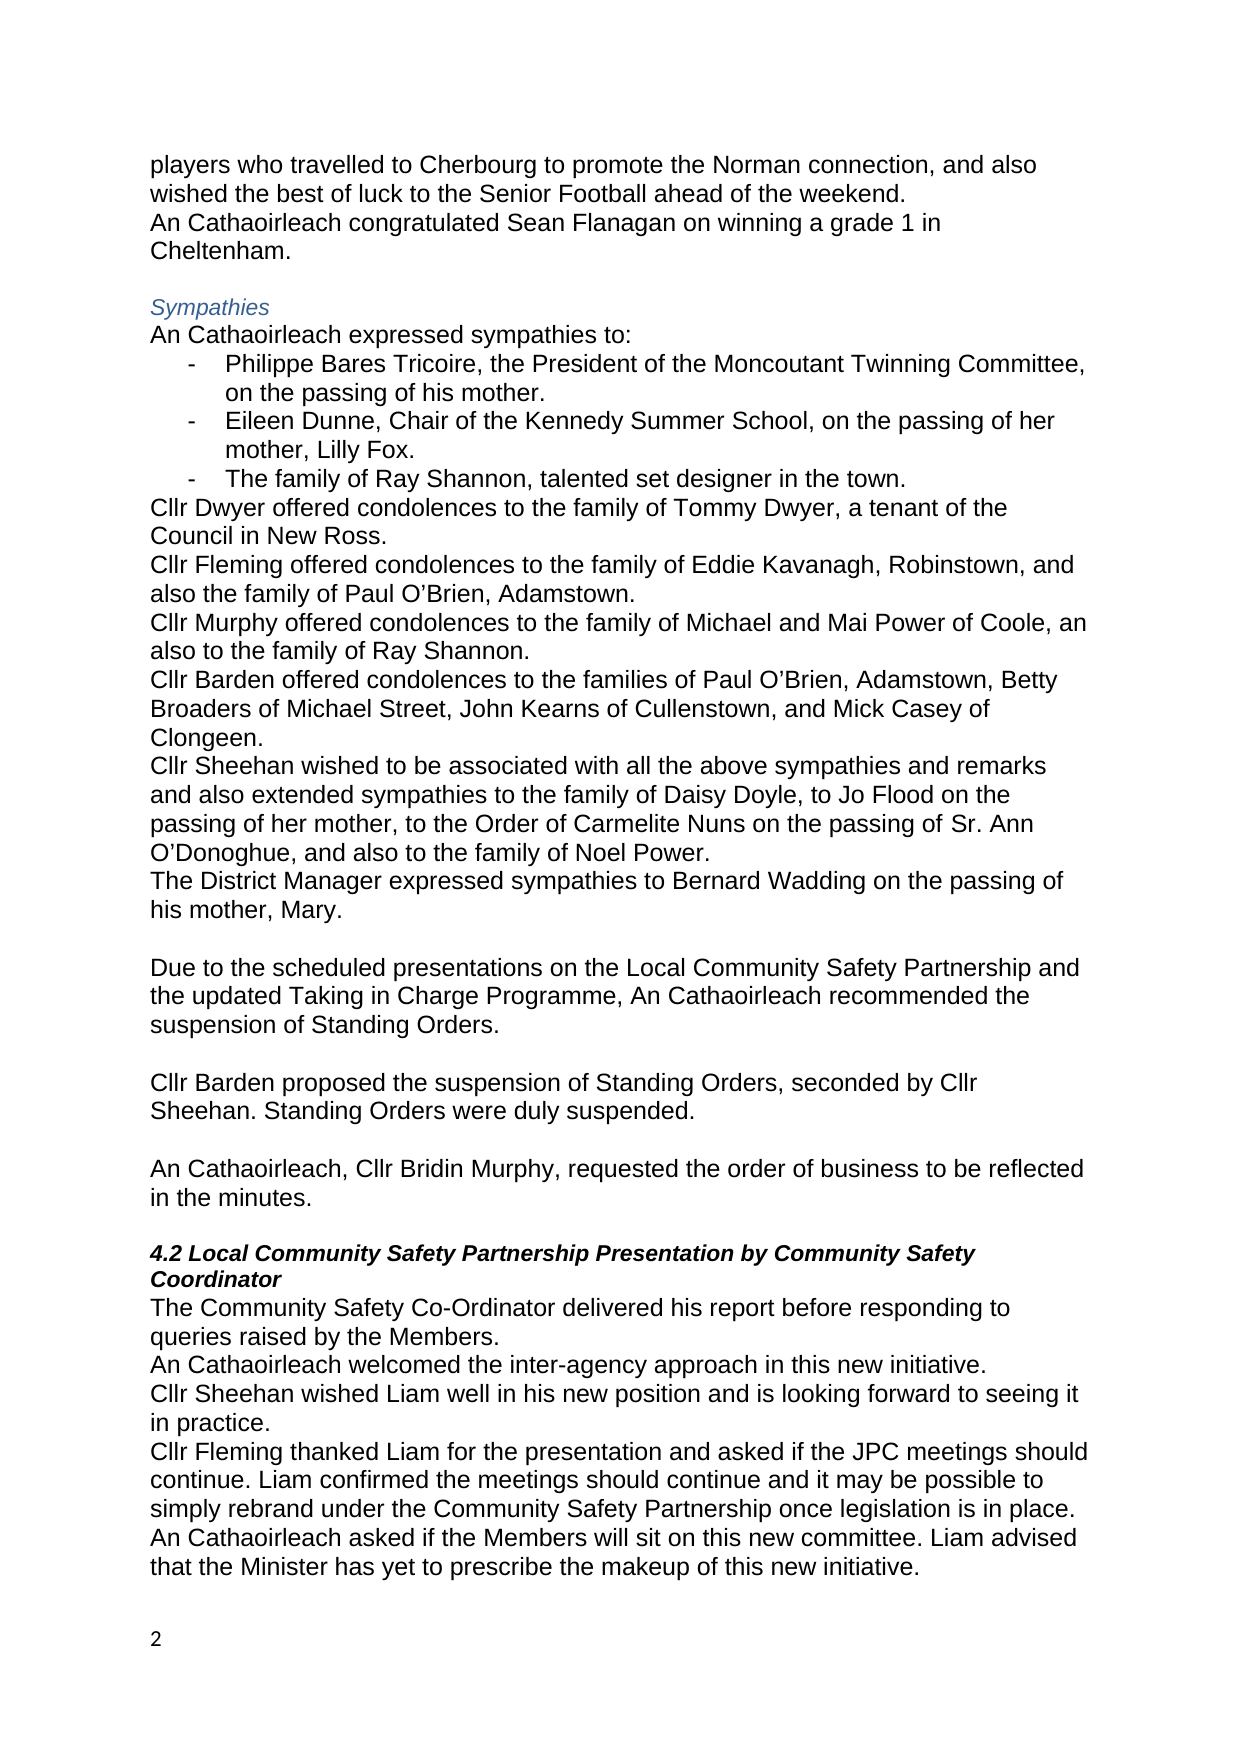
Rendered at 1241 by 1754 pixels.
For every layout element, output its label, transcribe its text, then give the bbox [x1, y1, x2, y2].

list Eileen Dunne, Chair of the Kennedy Summer School, on the passing of her mother, Lilly Fox. [187, 406, 1090, 464]
text Cllr Fleming offered condolences to the family of Eddie Kavanagh, Robinstown, and also the family of Paul O’Brien, Adamstown. [150, 550, 1090, 608]
text 4.2 Local Community Safety Partnership Presentation by Community Safety Coordinator [150, 1240, 1090, 1293]
text Cllr Fleming thanked Liam for the presentation and asked if the JPC meetings should continue. Liam confirmed the meetings should continue and it may be possible to simply rebrand under the Community Safety Partnership once legislation is in place. [150, 1437, 1090, 1523]
text Cllr Dwyer offered condolences to the family of Tommy Dwyer, a tenant of the Council in New Ross. [150, 493, 1090, 550]
list Philippe Bares Tricoire, the President of the Moncoutant Twinning Committee, on the passing of his mother. [187, 349, 1090, 406]
list The family of Ray Shannon, talented set designer in the town. [187, 464, 1090, 493]
text An Cathaoirleach, Cllr Bridin Murphy, requested the order of business to be reflected in the minutes. [150, 1154, 1090, 1211]
text An Cathaoirleach congratulated Sean Flanagan on winning a grade 1 in Cheltenham. [150, 207, 1090, 265]
text The Community Safety Co-Ordinator delivered his report before responding to queries raised by the Members. [150, 1293, 1090, 1350]
text The District Manager expressed sympathies to Bernard Wadding on the passing of his mother, Mary. [150, 866, 1090, 924]
text Cllr Murphy offered condolences to the family of Michael and Mai Power of Coole, an also to the family of Ray Shannon. [150, 608, 1090, 665]
text Sympathies [150, 294, 1090, 320]
text Cllr Sheehan wished to be associated with all the above sympathies and remarks and also extended sympathies to the family of Daisy Doyle, to Jo Flood on the passing of her mother, to the Order of Carmelite Nuns on the passing of Sr. Ann O’Donoghue, and also to the family of Noel Power. [150, 751, 1090, 866]
text Cllr Sheehan wished Liam well in his new position and is looking forward to seeing it in practice. [150, 1379, 1090, 1437]
text Due to the scheduled presentations on the Local Community Safety Partnership and the updated Taking in Charge Programme, An Cathaoirleach recommended the suspension of Standing Orders. [150, 953, 1090, 1039]
text Cllr Barden proposed the suspension of Standing Orders, seconded by Cllr Sheehan. Standing Orders were duly suspended. [150, 1068, 1090, 1125]
text Cllr Barden offered condolences to the families of Paul O’Brien, Adamstown, Betty Broaders of Michael Street, John Kearns of Cullenstown, and Mick Casey of Clongeen. [150, 665, 1090, 751]
text An Cathaoirleach asked if the Members will sit on this new committee. Liam advised that the Minister has yet to prescribe the makeup of this new initiative. [150, 1523, 1090, 1580]
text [150, 150, 1090, 207]
text An Cathaoirleach expressed sympathies to: [150, 320, 1090, 349]
text An Cathaoirleach welcomed the inter-agency approach in this new initiative. [150, 1350, 1090, 1379]
